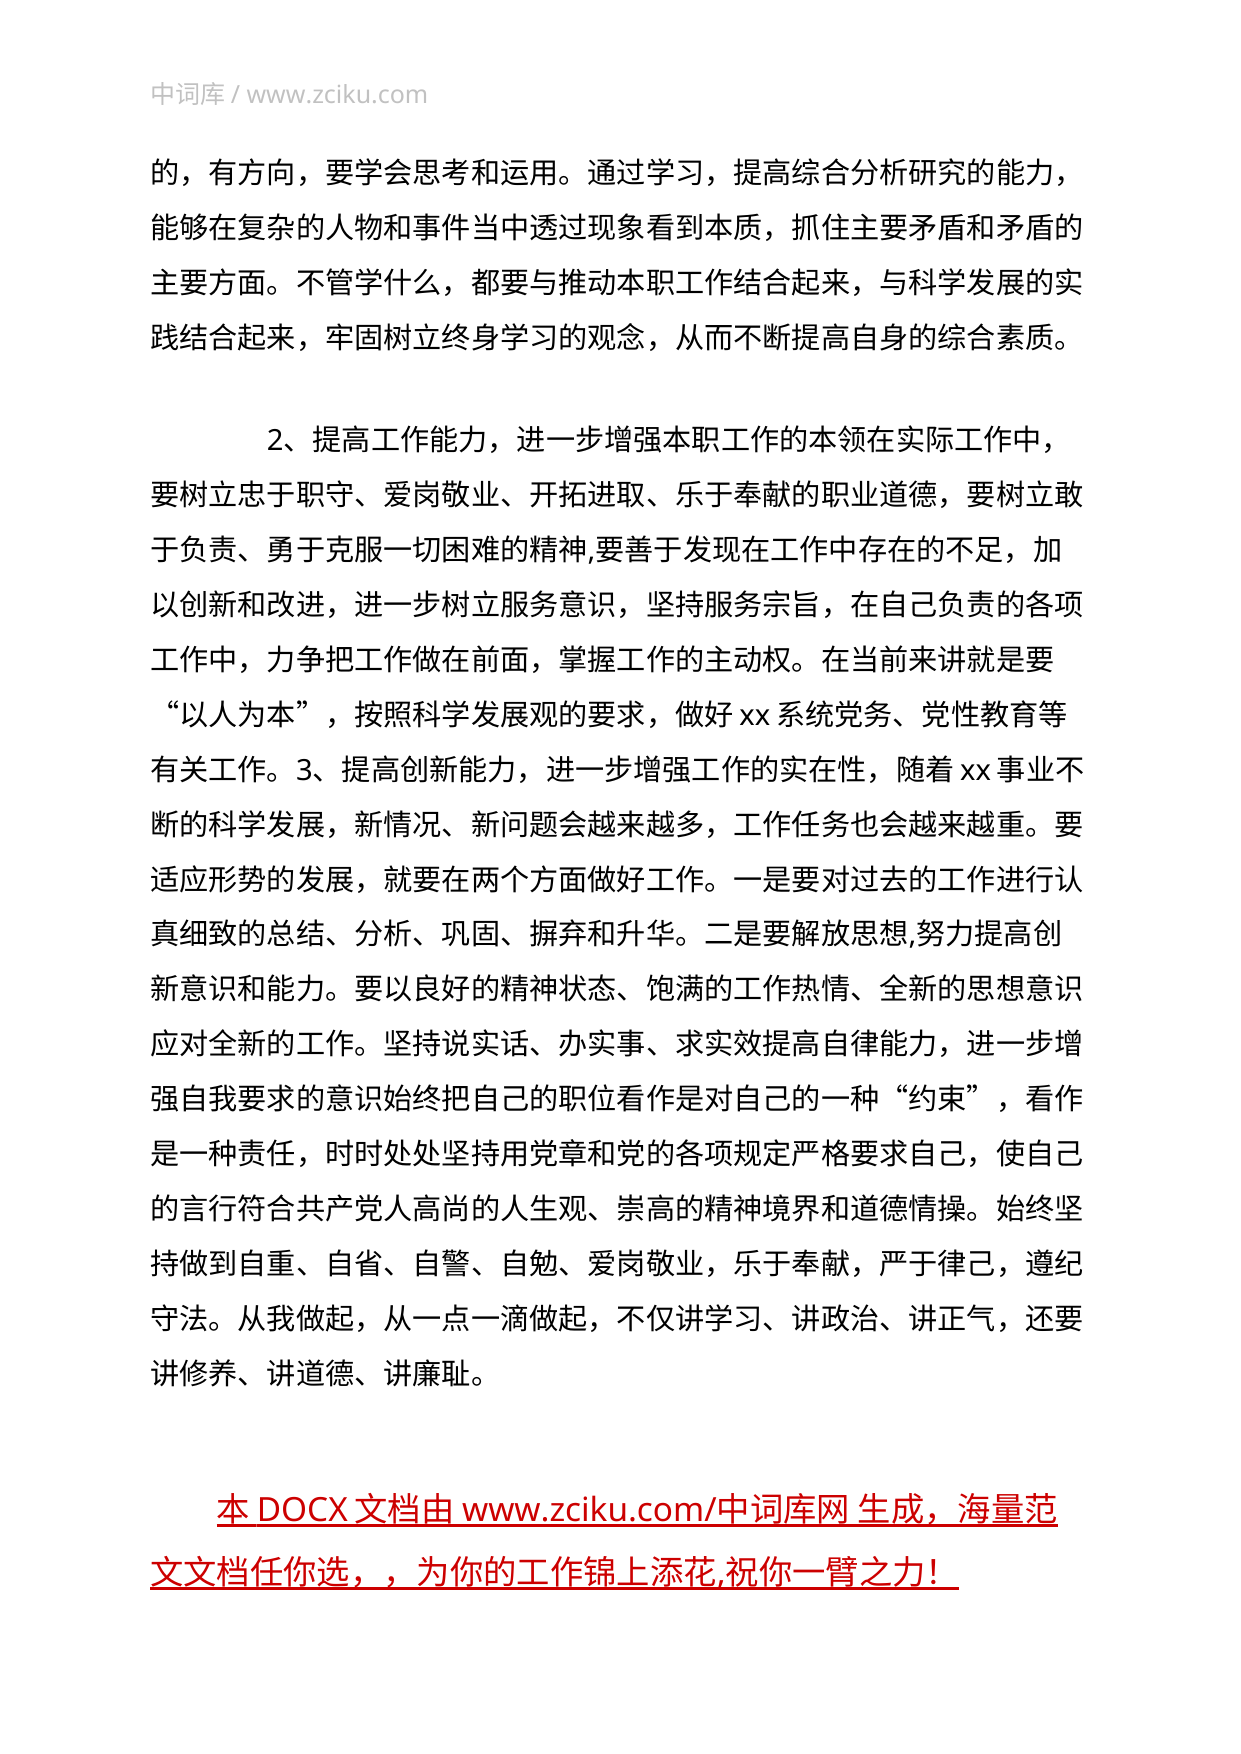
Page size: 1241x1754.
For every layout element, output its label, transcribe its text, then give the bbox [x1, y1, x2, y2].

text 本DOCX文档由 www.zciku.com/中词库网 生成，海量范文文档任你选，，为你的工作锦上添花,祝你一臂之力！ [150, 1483, 1090, 1594]
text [150, 150, 1090, 357]
text 2、提高工作能力，进一步增强本职工作的本领在实际工作中，要树立忠于职守、爱岗敬业、开拓进取、乐于奉献的职业道德，要树立敢于负责、勇于克服一切困难的精神,要善于发现在工作中存在的不足，加以创新和改进，进一步树立服务意识，坚持服务宗旨，在自己负责的各项工作中，力争把工作做在前面，掌握工作的主动权。在当前来讲就是要“以人为本”，按照科学发展观的要求，做好xx系统党务、党性教育等有关工作。3、提高创新能力，进一步增强工作的实在性，随着xx事业不断的科学发展，新情况、新问题会越来越多，工作任务也会越来越重。要适应形势的发展，就要在两个方面做好工作。一是要对过去的工作进行认真细致的总结、分析、巩固、摒弃和升华。二是要解放思想,努力提高创新意识和能力。要以良好的精神状态、饱满的工作热情、全新的思想意识应对全新的工作。坚持说实话、办实事、求实效提高自律能力，进一步增强自我要求的意识始终把自己的职位看作是对自己的一种“约束”，看作是一种责任，时时处处坚持用党章和党的各项规定严格要求自己，使自己的言行符合共产党人高尚的人生观、崇高的精神境界和道德情操。始终坚持做到自重、自省、自警、自勉、爱岗敬业，乐于奉献，严于律己，遵纪守法。从我做起，从一点一滴做起，不仅讲学习、讲政治、讲正气，还要讲修养、讲道德、讲廉耻。 [150, 416, 1090, 1392]
